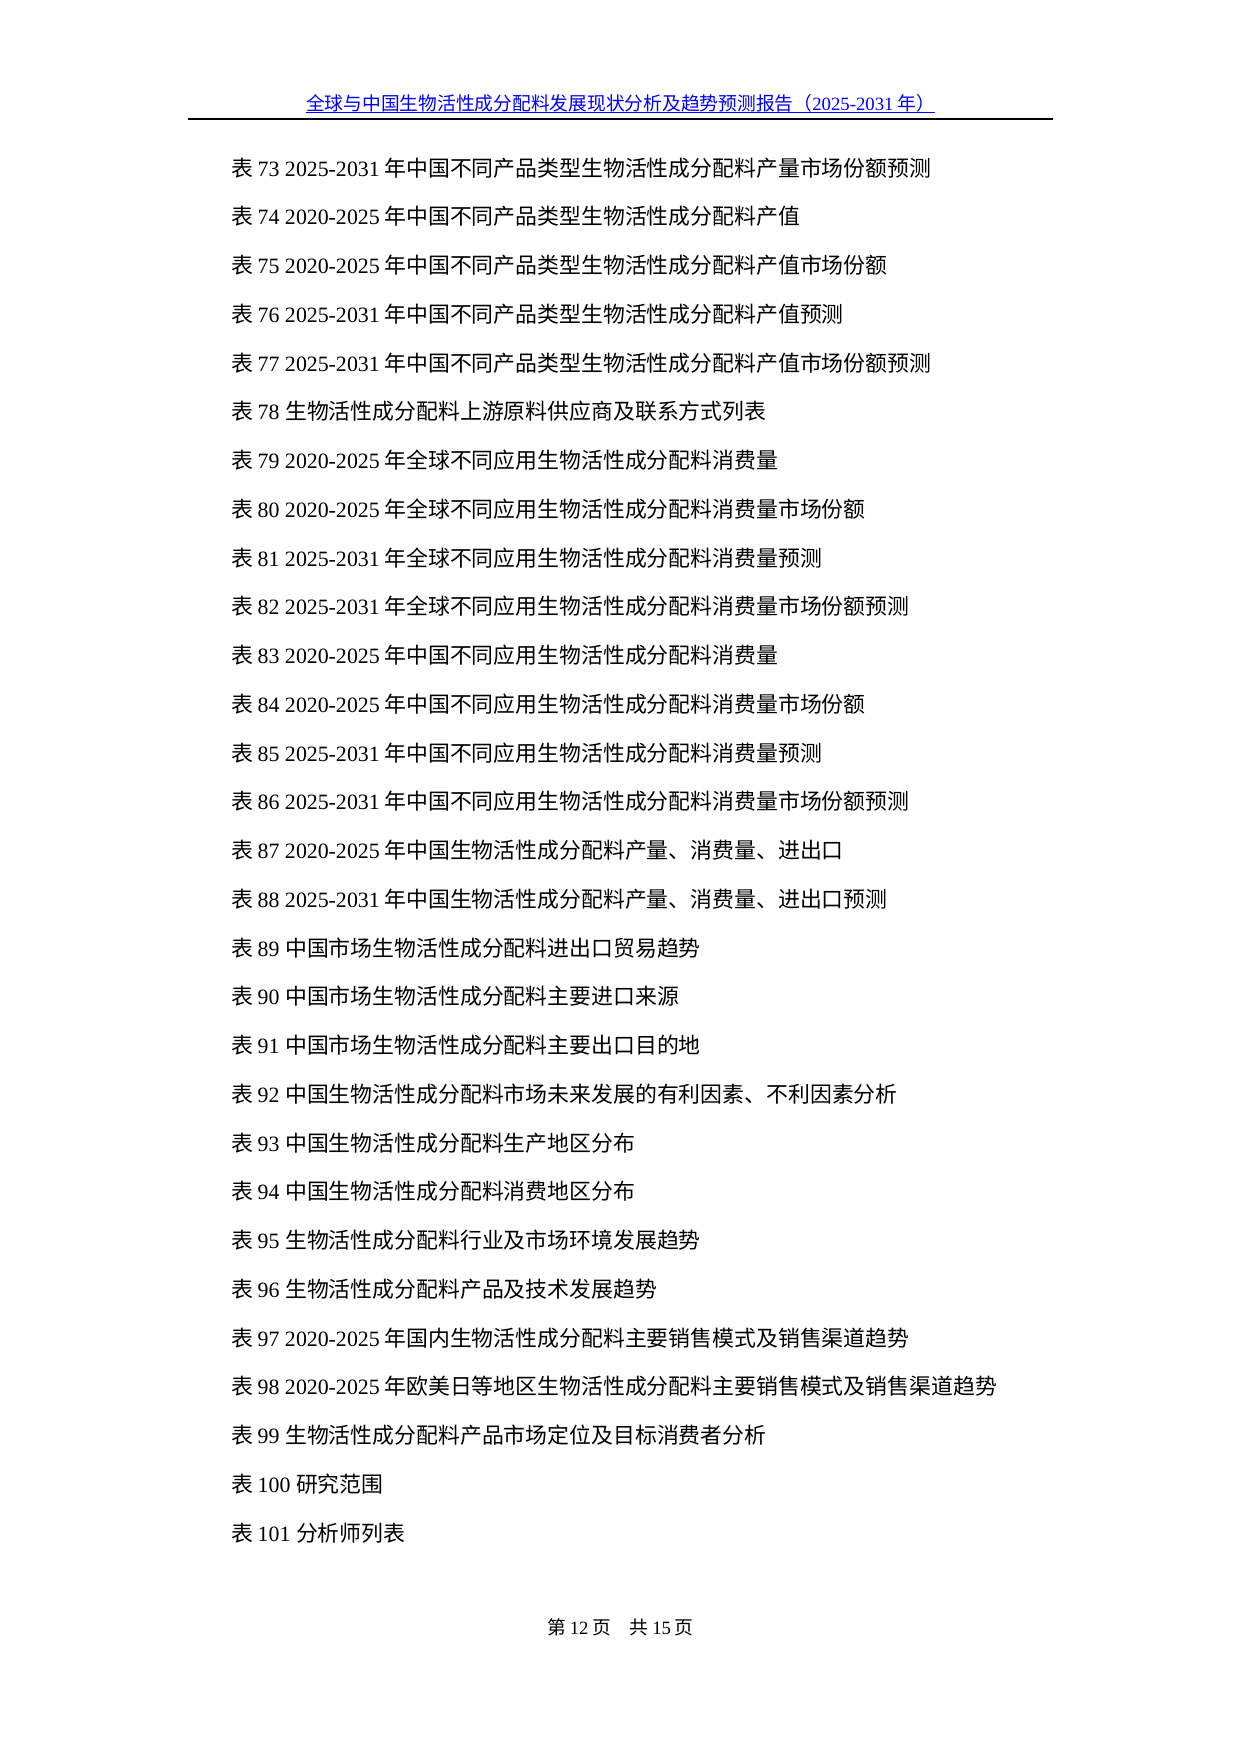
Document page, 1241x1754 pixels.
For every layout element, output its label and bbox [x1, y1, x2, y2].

text [187, 150, 1053, 1548]
